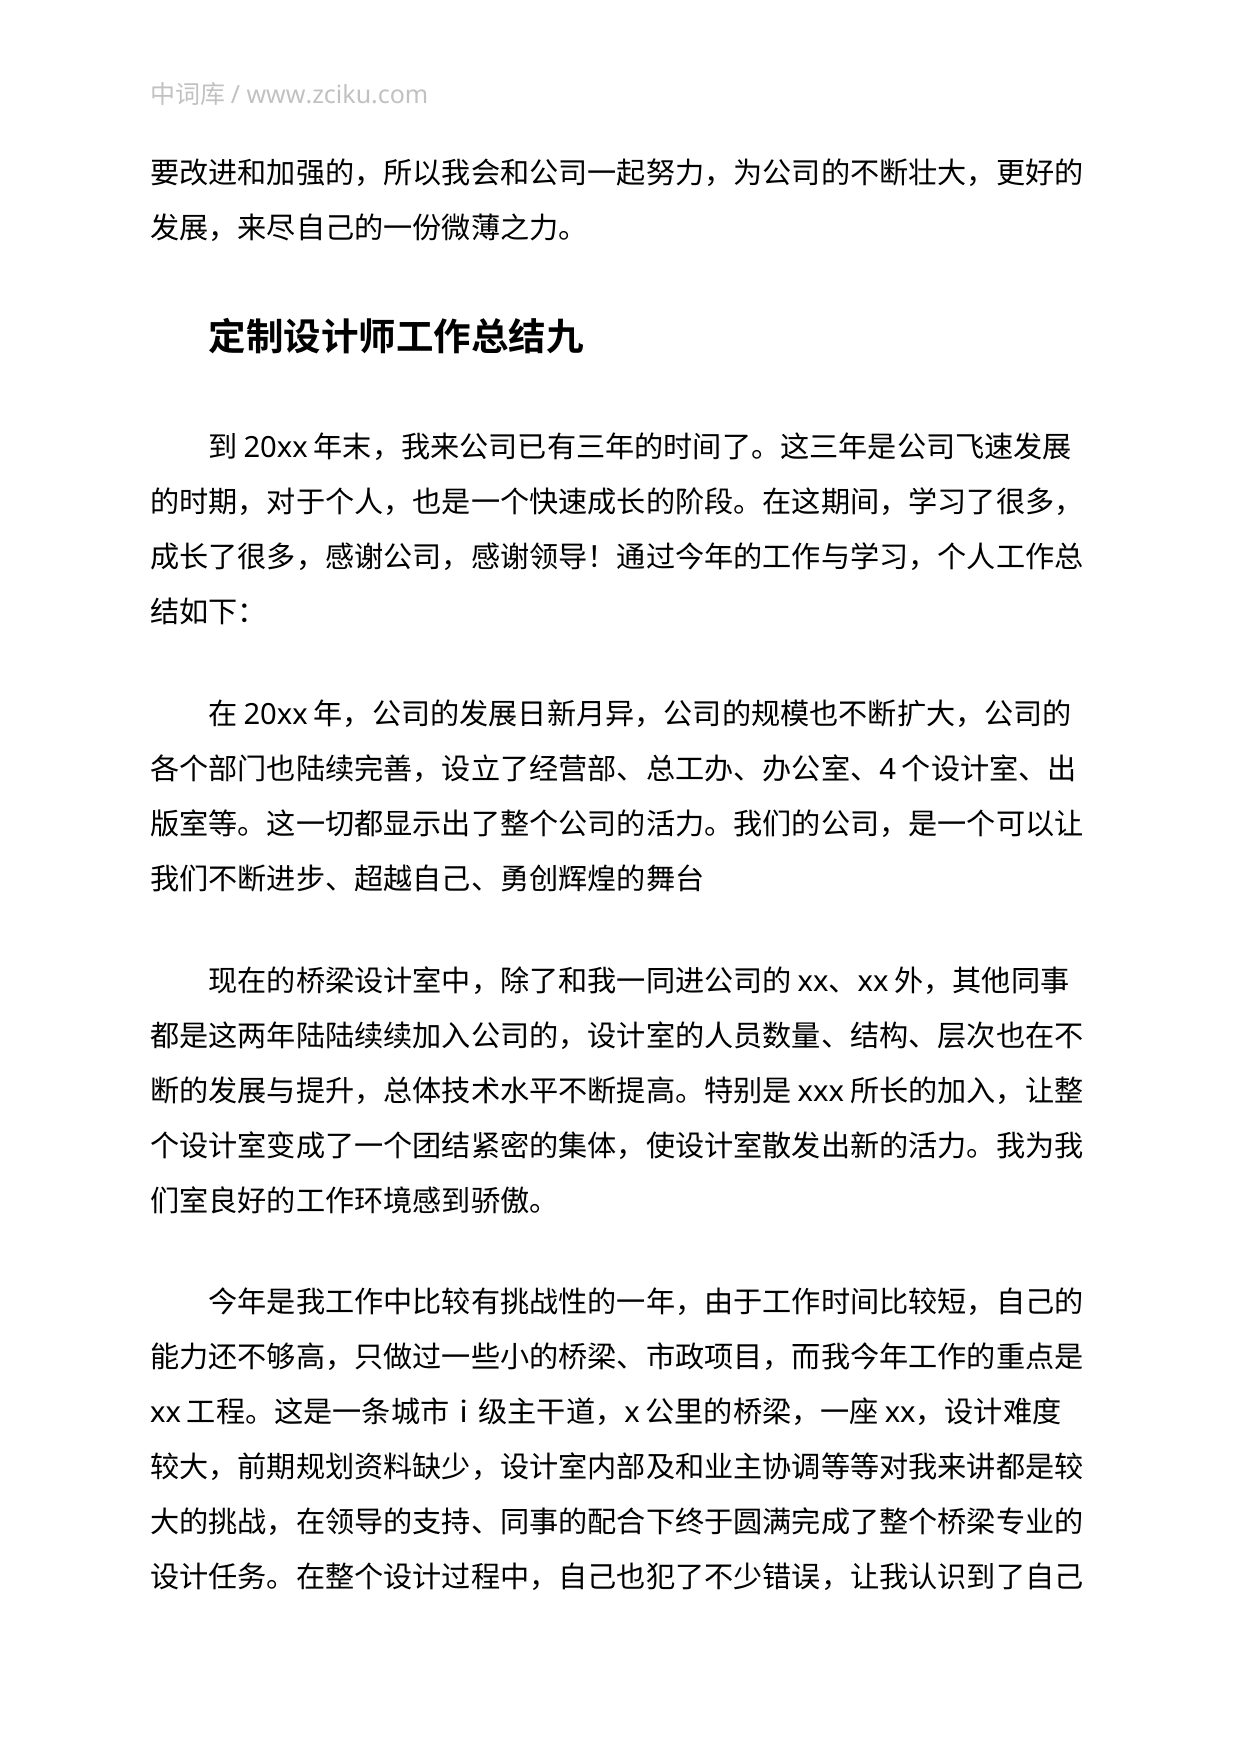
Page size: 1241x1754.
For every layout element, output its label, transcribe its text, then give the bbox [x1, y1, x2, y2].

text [150, 150, 1090, 247]
text 定制设计师工作总结九 [150, 307, 1090, 361]
text 到20xx年末，我来公司已有三年的时间了。这三年是公司飞速发展的时期，对于个人，也是一个快速成长的阶段。在这期间，学习了很多，成长了很多，感谢公司，感谢领导！通过今年的工作与学习，个人工作总结如下： [150, 424, 1090, 631]
text 现在的桥梁设计室中，除了和我一同进公司的xx、xx外，其他同事都是这两年陆陆续续加入公司的，设计室的人员数量、结构、层次也在不断的发展与提升，总体技术水平不断提高。特别是xxx所长的加入，让整个设计室变成了一个团结紧密的集体，使设计室散发出新的活力。我为我们室良好的工作环境感到骄傲。 [150, 957, 1090, 1219]
text 在20xx年，公司的发展日新月异，公司的规模也不断扩大，公司的各个部门也陆续完善，设立了经营部、总工办、办公室、4个设计室、出版室等。这一切都显示出了整个公司的活力。我们的公司，是一个可以让我们不断进步、超越自己、勇创辉煌的舞台 [150, 691, 1090, 898]
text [150, 1279, 1090, 1596]
